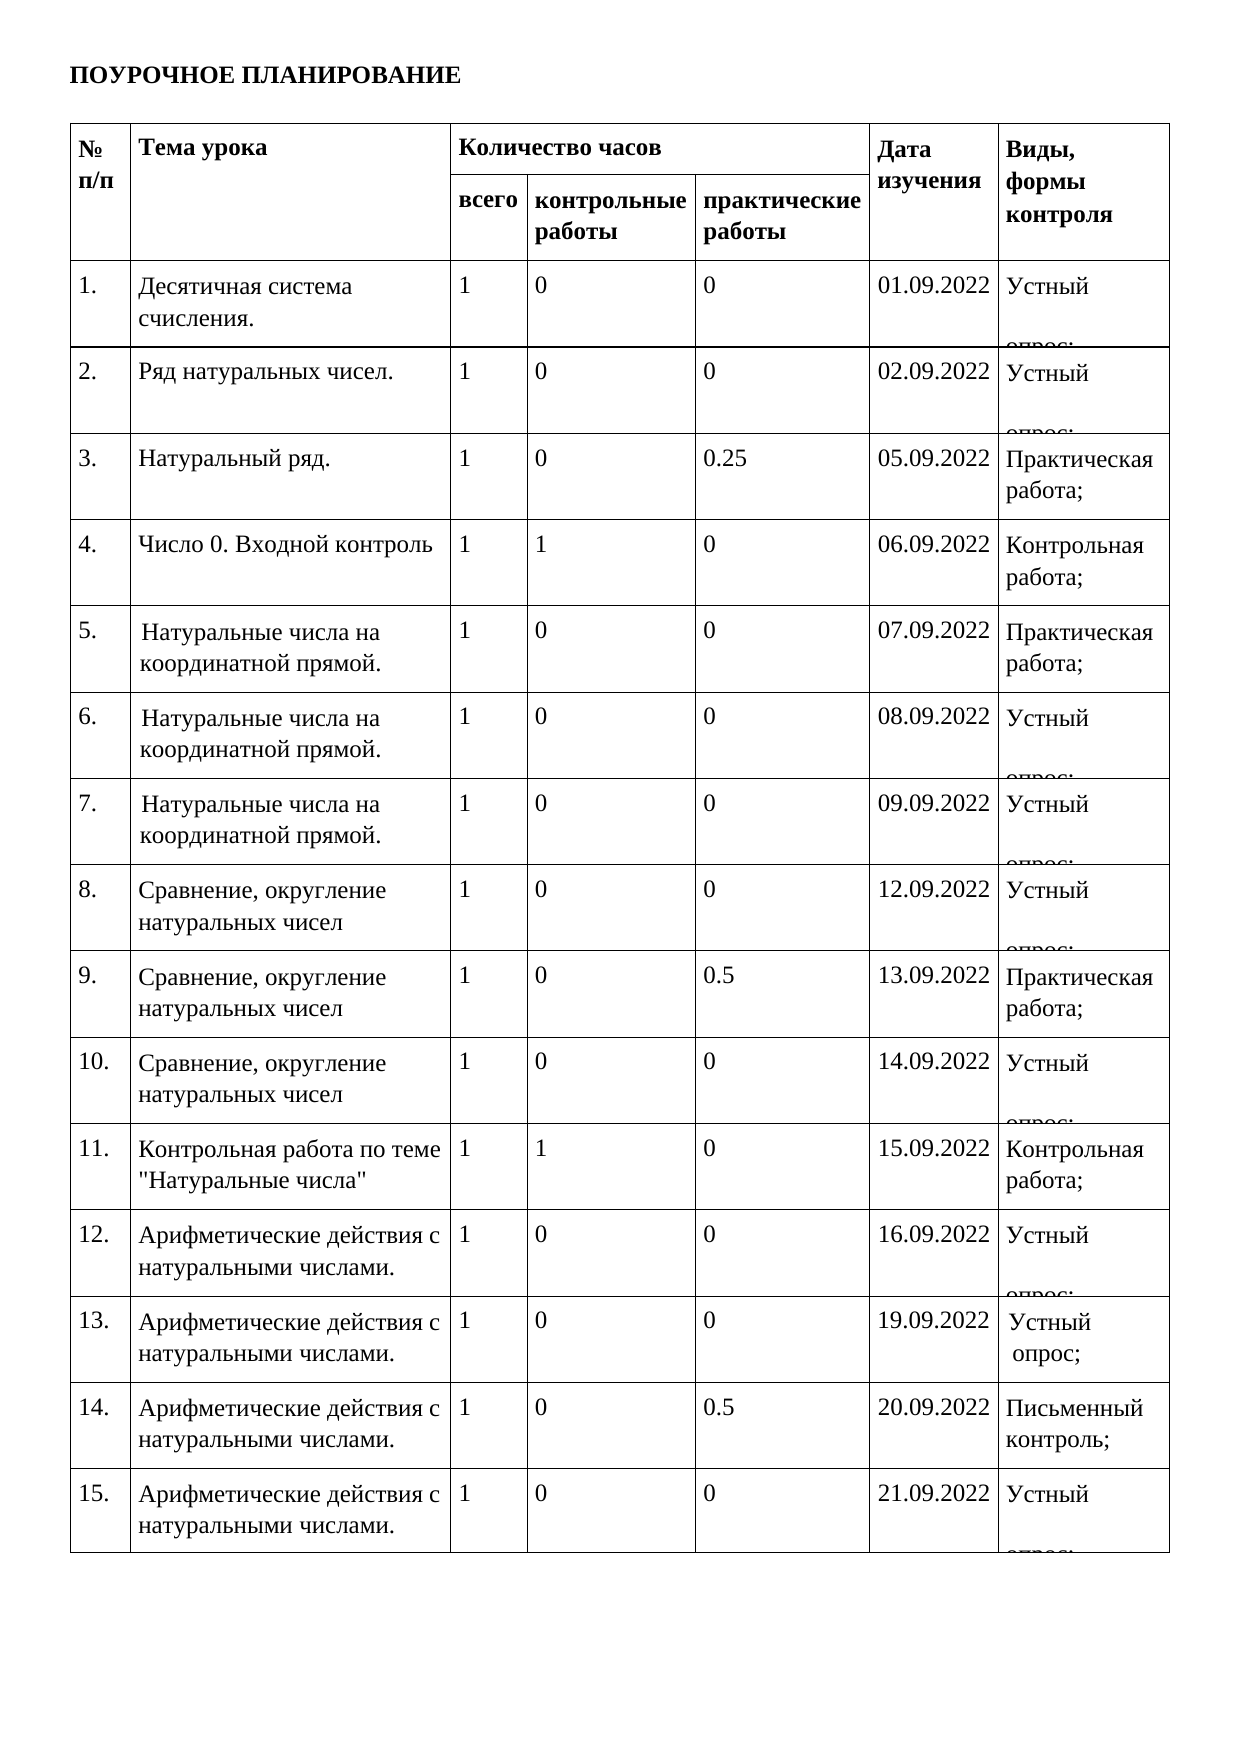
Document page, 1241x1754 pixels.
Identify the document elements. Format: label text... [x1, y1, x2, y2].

table_cell 9. [71, 951, 130, 1037]
table_cell Арифметические действия с натуральными числами. [131, 1210, 450, 1296]
table_cell практические работы [696, 175, 869, 260]
table_cell 1 [451, 1469, 527, 1552]
table_cell Контрольная работа; [999, 520, 1169, 605]
table_cell 1 [451, 606, 527, 692]
table_cell 06.09.2022 [870, 520, 998, 605]
table_cell 13.09.2022 [870, 951, 998, 1037]
table_cell 1 [451, 951, 527, 1037]
table_cell 05.09.2022 [870, 434, 998, 519]
table_cell 15. [71, 1469, 130, 1552]
table_cell 14. [71, 1383, 130, 1468]
table_cell 1 [451, 1297, 527, 1382]
table_cell 0 [696, 1469, 869, 1552]
table_cell 0.25 [696, 434, 869, 519]
table_header № п/п [71, 124, 130, 260]
table_cell 21.09.2022 [870, 1469, 998, 1552]
table_cell 11. [71, 1124, 130, 1209]
table_cell 4. [71, 520, 130, 605]
table_cell 0 [696, 261, 869, 346]
table_cell 6. [71, 693, 130, 778]
table_cell 07.09.2022 [870, 606, 998, 692]
table_cell 12. [71, 1210, 130, 1296]
table_cell 14.09.2022 [870, 1038, 998, 1123]
table_cell 5. [71, 606, 130, 692]
table_cell Устный опрос; [999, 1038, 1169, 1123]
table_cell 0 [528, 1297, 695, 1382]
table_cell 0 [528, 1210, 695, 1296]
table_cell Натуральные числа на координатной прямой. [131, 779, 450, 864]
table_cell Устный опрос; [999, 693, 1169, 778]
table_cell Арифметические действия с натуральными числами. [131, 1297, 450, 1382]
table_cell 08.09.2022 [870, 693, 998, 778]
table_cell 1 [528, 520, 695, 605]
table_cell 0 [696, 520, 869, 605]
table_cell 12.09.2022 [870, 865, 998, 950]
table_cell 01.09.2022 [870, 261, 998, 346]
table_cell Сравнение, округление натуральных чисел [131, 865, 450, 950]
table_cell 0.5 [696, 1383, 869, 1468]
table_cell 0 [528, 1038, 695, 1123]
table_cell 0 [696, 779, 869, 864]
table_cell 7. [71, 779, 130, 864]
table_cell 15.09.2022 [870, 1124, 998, 1209]
table_cell 8. [71, 865, 130, 950]
table_cell 1 [451, 779, 527, 864]
table_cell 1 [451, 261, 527, 346]
table_cell Устный опрос; [999, 261, 1169, 346]
table_cell 1 [451, 520, 527, 605]
table_cell Письменный контроль; [999, 1383, 1169, 1468]
table_cell Устный опрос; [999, 1297, 1169, 1382]
table_cell Практическая работа; [999, 606, 1169, 692]
table_cell Число 0. Входной контроль [131, 520, 450, 605]
table_cell 0 [528, 1383, 695, 1468]
table_cell 0 [528, 1469, 695, 1552]
table_cell Натуральный ряд. [131, 434, 450, 519]
table_header Тема урока [131, 124, 450, 260]
table_cell Десятичная система счисления. [131, 261, 450, 346]
table_cell 2. [71, 348, 130, 433]
table_cell 0 [696, 606, 869, 692]
table_cell Натуральные числа на координатной прямой. [131, 606, 450, 692]
table_cell 1 [451, 1124, 527, 1209]
table_cell 0 [696, 1124, 869, 1209]
table_cell 0 [528, 779, 695, 864]
table_cell Ряд натуральных чисел. [131, 348, 450, 433]
table_cell 0 [528, 606, 695, 692]
table_cell 0 [528, 693, 695, 778]
table_cell 1 [451, 1210, 527, 1296]
table_cell 1. [71, 261, 130, 346]
table_cell 19.09.2022 [870, 1297, 998, 1382]
table_cell 0 [528, 865, 695, 950]
table_cell 1 [451, 348, 527, 433]
table_cell 0 [696, 1297, 869, 1382]
table_cell 1 [451, 1383, 527, 1468]
table_cell Арифметические действия с натуральными числами. [131, 1469, 450, 1552]
table_cell 1 [451, 693, 527, 778]
table_cell Контрольная работа; [999, 1124, 1169, 1209]
text ПОУРОЧНОЕ ПЛАНИРОВАНИЕ [69, 62, 1172, 89]
table_cell 0 [528, 261, 695, 346]
table_cell 0 [696, 693, 869, 778]
table_header Количество часов [451, 124, 869, 174]
table_cell Практическая работа; [999, 951, 1169, 1037]
table_cell 10. [71, 1038, 130, 1123]
table_header Дата изучения [870, 124, 998, 260]
table_cell Устный опрос; [999, 348, 1169, 433]
table_cell 0 [696, 865, 869, 950]
table_cell 0 [696, 1210, 869, 1296]
table_cell 0.5 [696, 951, 869, 1037]
table_cell Устный опрос; [999, 1469, 1169, 1552]
table_cell 3. [71, 434, 130, 519]
table_cell 0 [528, 434, 695, 519]
table_cell Натуральные числа на координатной прямой. [131, 693, 450, 778]
table_cell 1 [451, 434, 527, 519]
table_cell 02.09.2022 [870, 348, 998, 433]
table_cell контрольные работы [528, 175, 695, 260]
table_cell Сравнение, округление натуральных чисел [131, 951, 450, 1037]
table_cell 1 [528, 1124, 695, 1209]
table_cell 16.09.2022 [870, 1210, 998, 1296]
table_cell 09.09.2022 [870, 779, 998, 864]
table_cell 0 [528, 348, 695, 433]
table_cell Устный опрос; [999, 779, 1169, 864]
table_cell Контрольная работа по теме "Натуральные числа" [131, 1124, 450, 1209]
table_cell 0 [696, 1038, 869, 1123]
table_cell 0 [696, 348, 869, 433]
table_cell Арифметические действия с натуральными числами. [131, 1383, 450, 1468]
table_cell Практическая работа; [999, 434, 1169, 519]
table_cell 1 [451, 865, 527, 950]
table_cell 13. [71, 1297, 130, 1382]
table_cell 1 [451, 1038, 527, 1123]
table_cell Устный опрос; [999, 1210, 1169, 1296]
table_cell Устный опрос; [999, 865, 1169, 950]
table_header Виды, формы контроля [999, 124, 1169, 260]
table_cell Сравнение, округление натуральных чисел [131, 1038, 450, 1123]
table_cell 0 [528, 951, 695, 1037]
table_cell 20.09.2022 [870, 1383, 998, 1468]
table_cell всего [451, 175, 527, 260]
